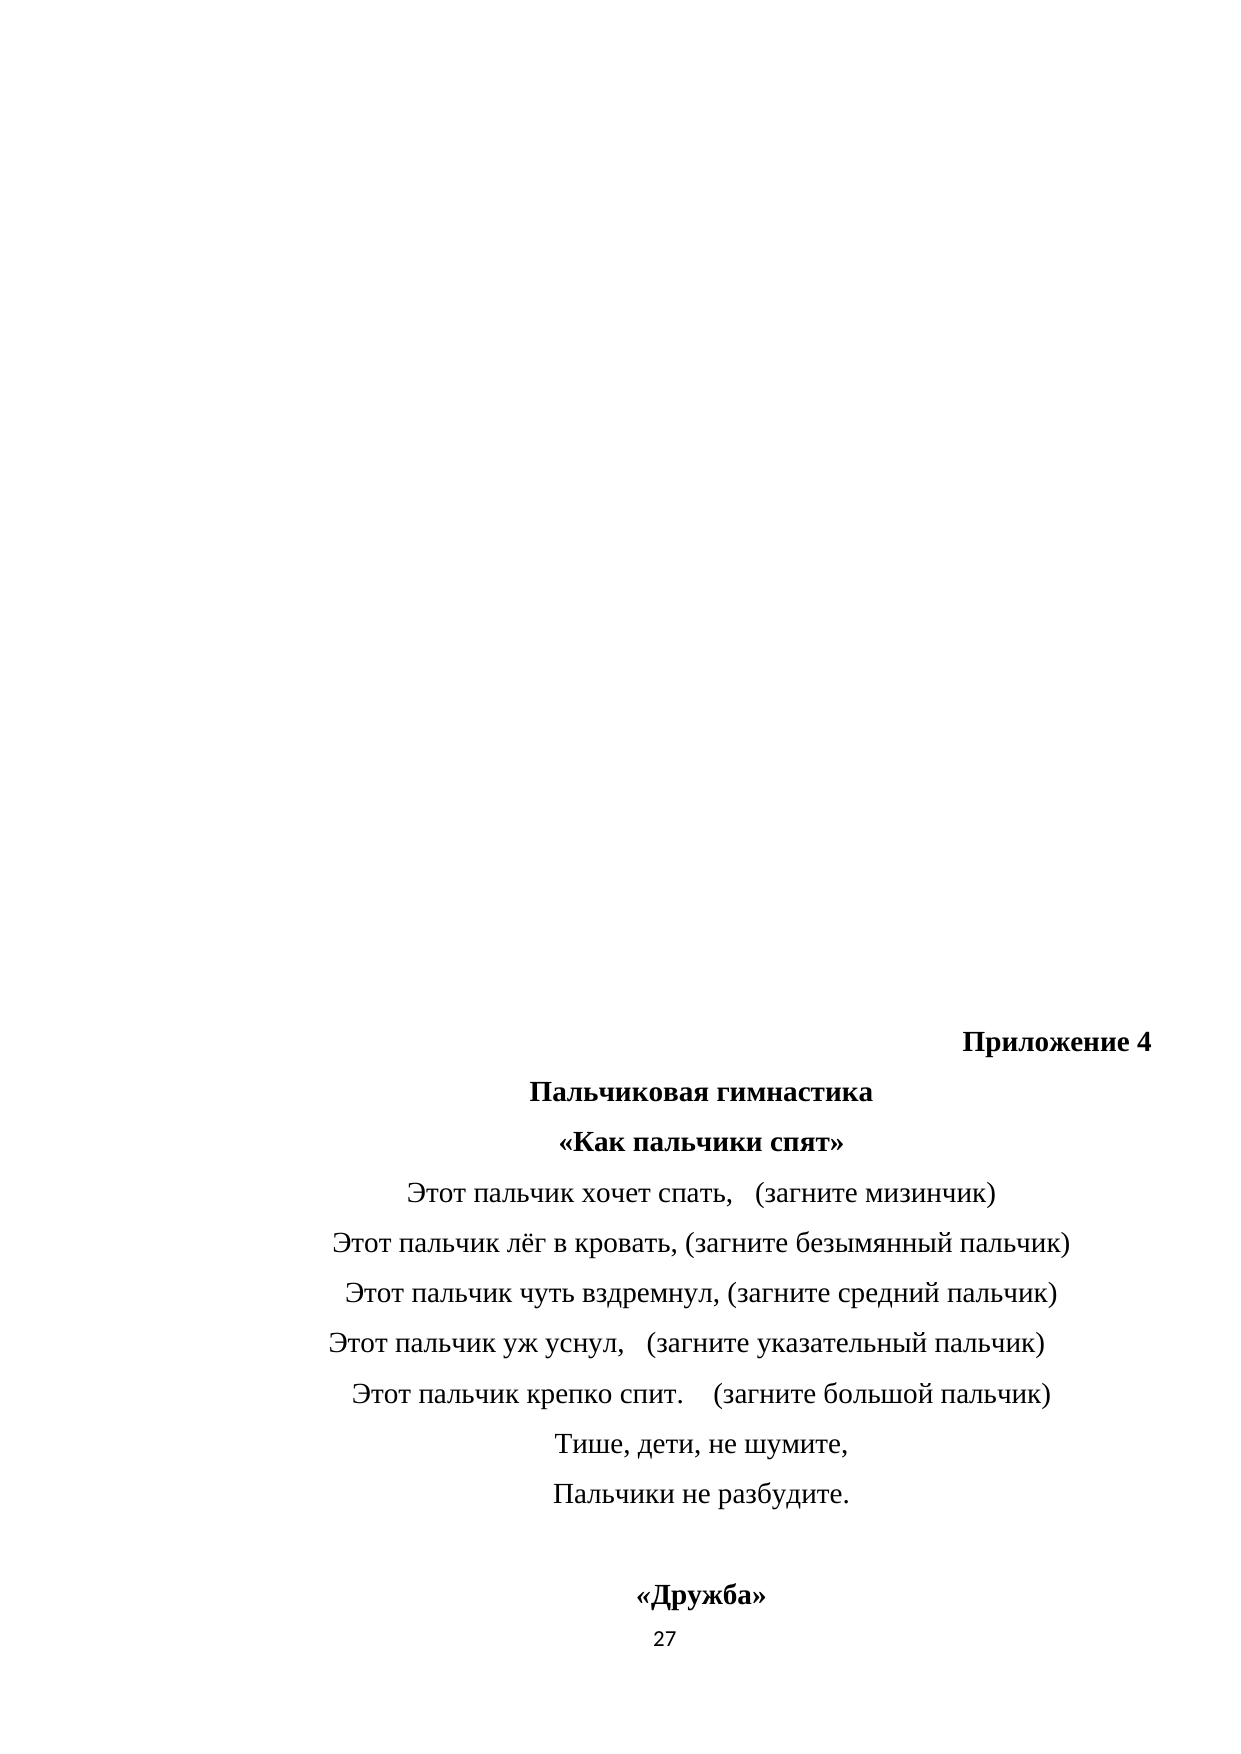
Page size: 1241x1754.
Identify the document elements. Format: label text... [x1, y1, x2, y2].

text Пальчиковая гимнастика [177, 1074, 1152, 1108]
text «Дружба» [177, 1577, 1152, 1611]
text Этот пальчик хочет спать, (загните мизинчик) [177, 1175, 1152, 1208]
text Приложение 4 [177, 1024, 1152, 1057]
text Этот пальчик лёг в кровать, (загните безымянный пальчик) [177, 1225, 1152, 1258]
text Этот пальчик уж уснул, (загните указательный пальчик) [177, 1326, 1152, 1359]
text Этот пальчик крепко спит. (загните большой пальчик) [177, 1376, 1152, 1409]
text Этот пальчик чуть вздремнул, (загните средний пальчик) [177, 1275, 1152, 1309]
text Пальчики не разбудите. [177, 1477, 1152, 1510]
text Тише, дети, не шумите, [177, 1426, 1152, 1460]
text «Как пальчики спят» [177, 1124, 1152, 1158]
